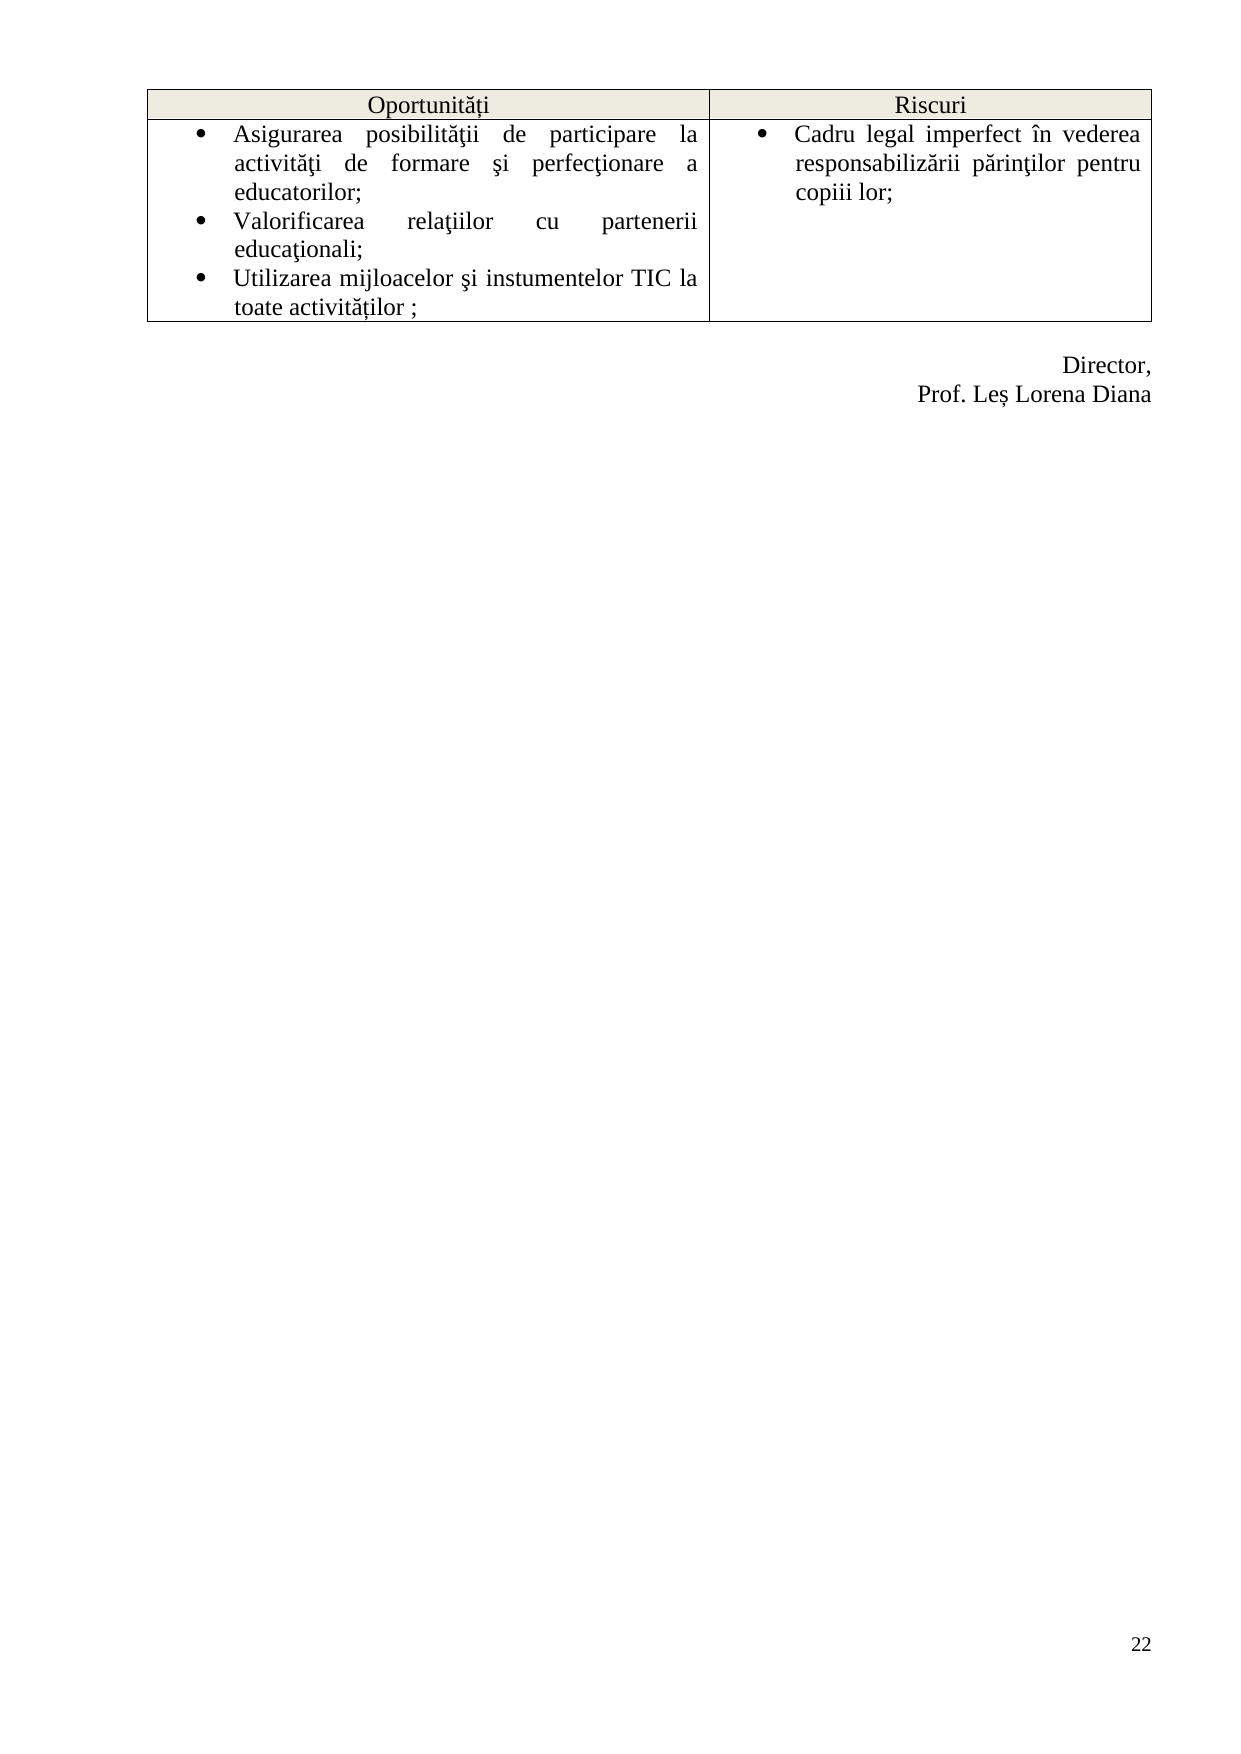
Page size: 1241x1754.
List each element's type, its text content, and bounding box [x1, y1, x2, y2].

text Prof. Leș Lorena Diana [148, 379, 1152, 408]
table_cell Oportunități [148, 90, 709, 118]
table_cell Riscuri [710, 90, 1151, 118]
text Director, [148, 351, 1152, 379]
table_cell Asigurarea posibilităţii de participare la activităţi de formare şi perfecţionare a educatorilor; Valorificarea relaţiilor cu partenerii educaţionali; Utilizarea mijloacelor şi instumentelor TIC la toate activităților ; [148, 120, 709, 321]
table_cell Cadru legal imperfect în vederea responsabilizării părinţilor pentru copiii lor; [710, 120, 1151, 321]
